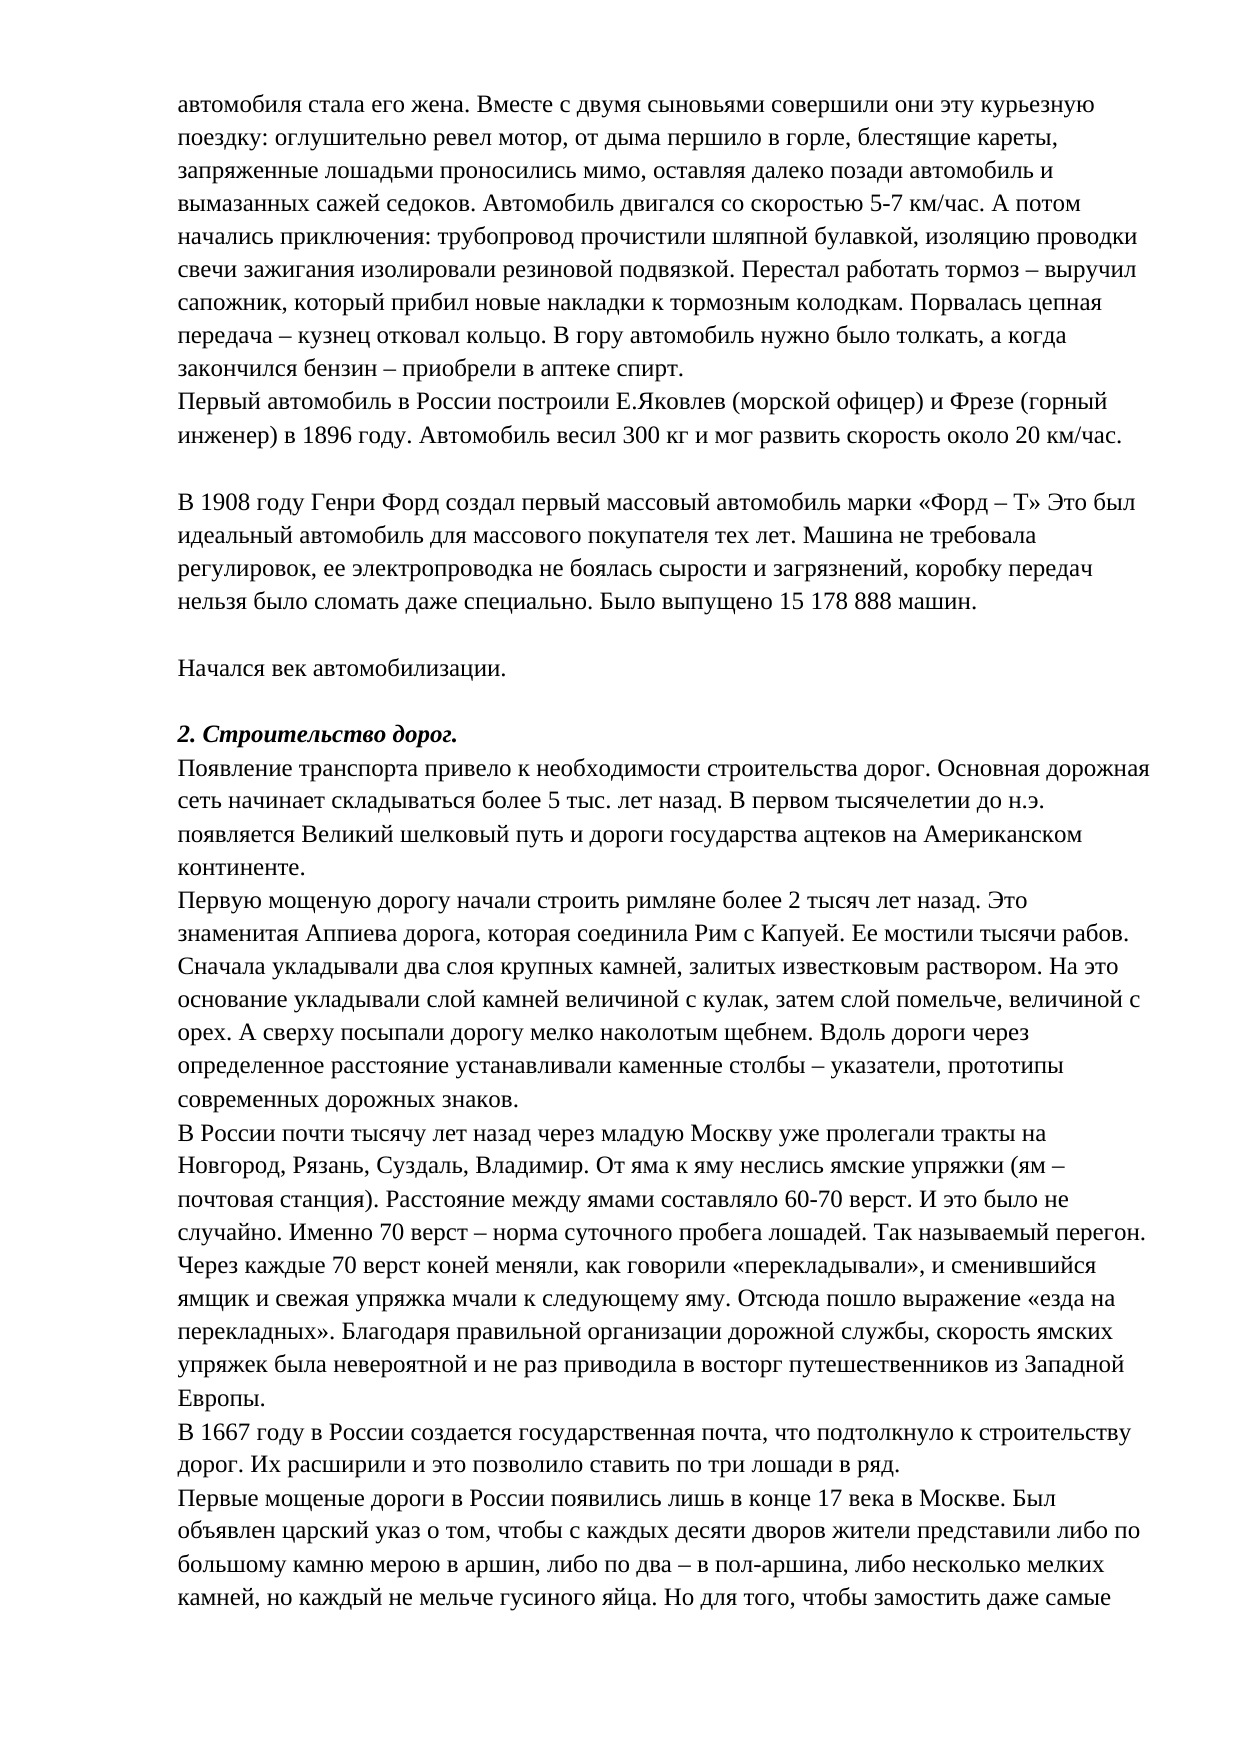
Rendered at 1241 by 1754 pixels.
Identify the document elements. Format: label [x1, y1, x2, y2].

text [177, 89, 1152, 1610]
